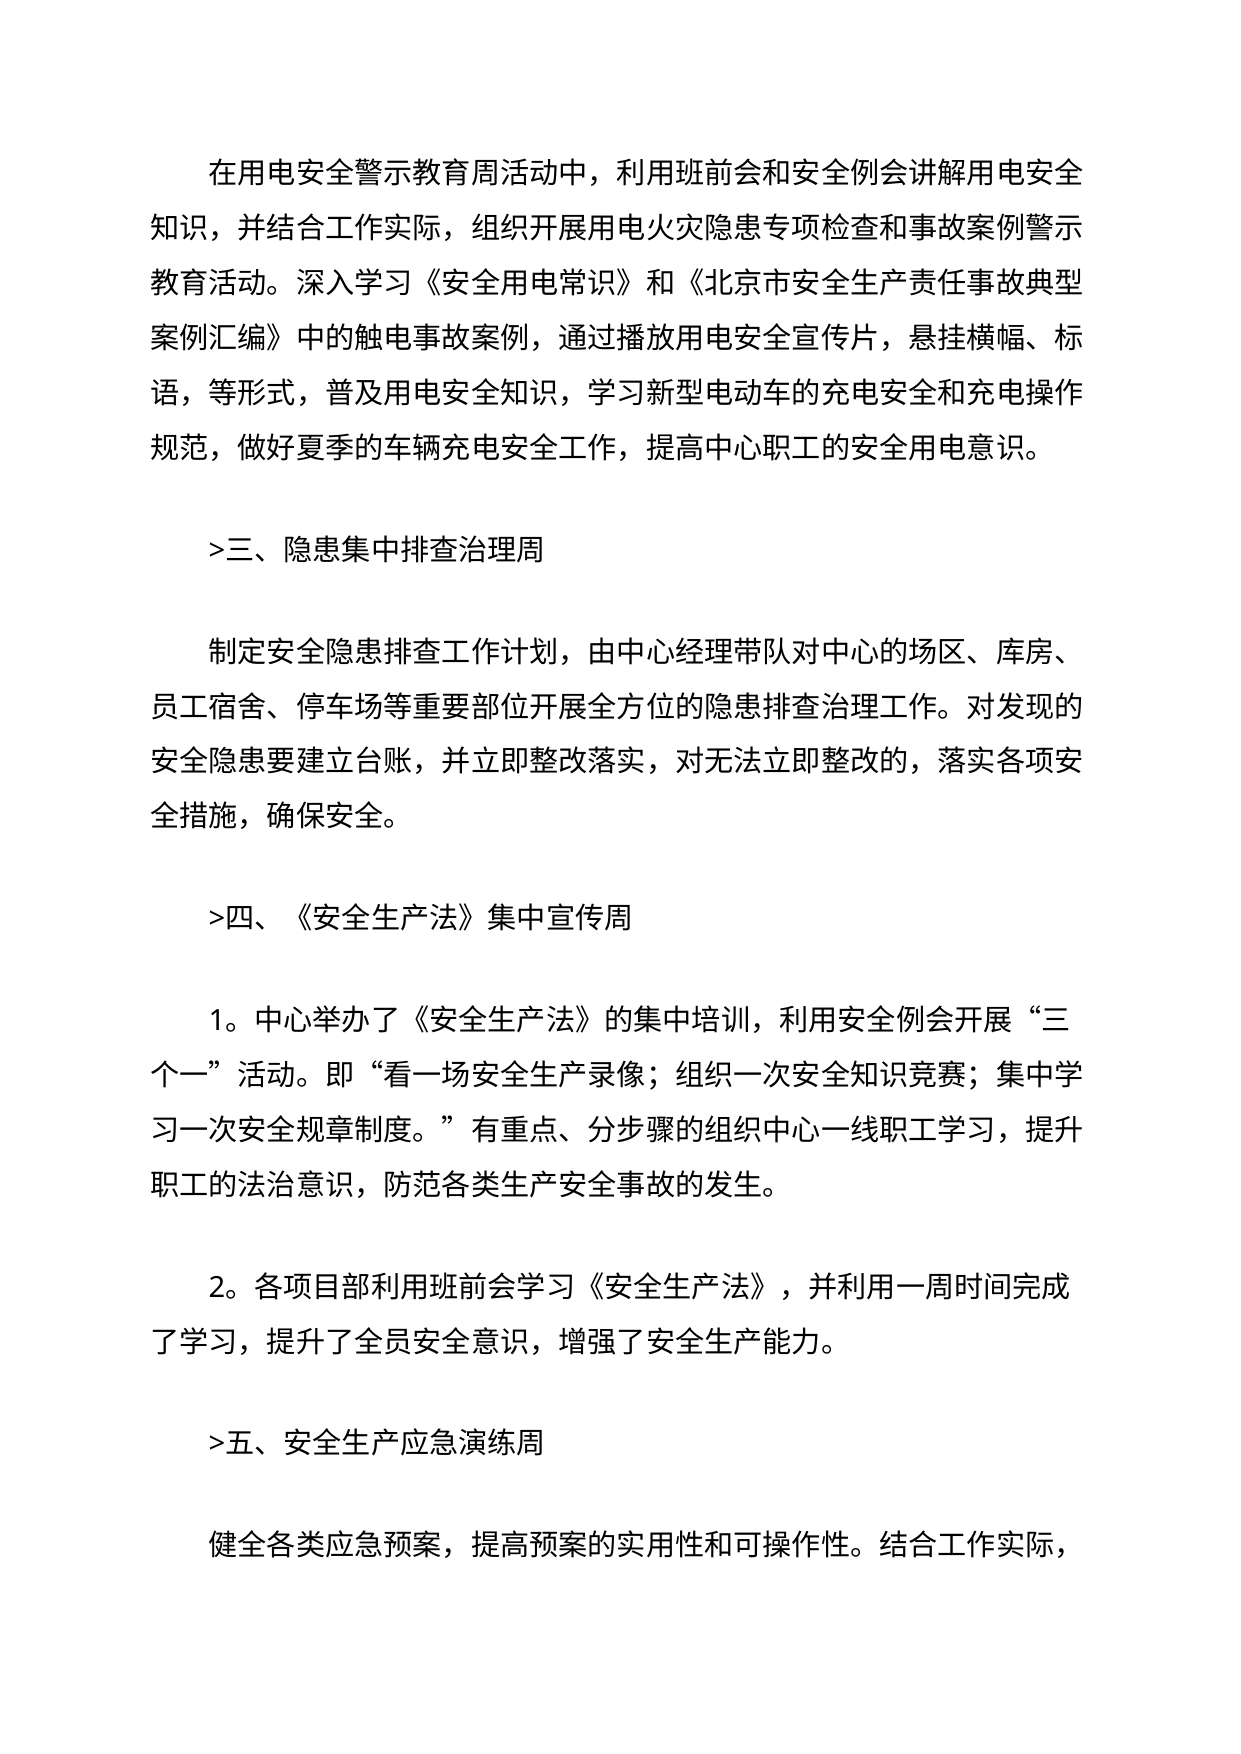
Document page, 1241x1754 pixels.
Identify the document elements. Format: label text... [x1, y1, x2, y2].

text 1。中心举办了《安全生产法》的集中培训，利用安全例会开展“三个一”活动。即“看一场安全生产录像；组织一次安全知识竞赛；集中学习一次安全规章制度。”有重点、分步骤的组织中心一线职工学习，提升职工的法治意识，防范各类生产安全事故的发生。 [150, 997, 1090, 1204]
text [150, 1522, 1090, 1564]
text 2。各项目部利用班前会学习《安全生产法》，并利用一周时间完成了学习，提升了全员安全意识，增强了安全生产能力。 [150, 1263, 1090, 1361]
text >五、安全生产应急演练周 [150, 1420, 1090, 1462]
text >四、《安全生产法》集中宣传周 [150, 895, 1090, 937]
text >三、隐患集中排查治理周 [150, 526, 1090, 569]
text 在用电安全警示教育周活动中，利用班前会和安全例会讲解用电安全知识，并结合工作实际，组织开展用电火灾隐患专项检查和事故案例警示教育活动。深入学习《安全用电常识》和《北京市安全生产责任事故典型案例汇编》中的触电事故案例，通过播放用电安全宣传片，悬挂横幅、标语，等形式，普及用电安全知识，学习新型电动车的充电安全和充电操作规范，做好夏季的车辆充电安全工作，提高中心职工的安全用电意识。 [150, 150, 1090, 467]
text 制定安全隐患排查工作计划，由中心经理带队对中心的场区、库房、员工宿舍、停车场等重要部位开展全方位的隐患排查治理工作。对发现的安全隐患要建立台账，并立即整改落实，对无法立即整改的，落实各项安全措施，确保安全。 [150, 628, 1090, 835]
